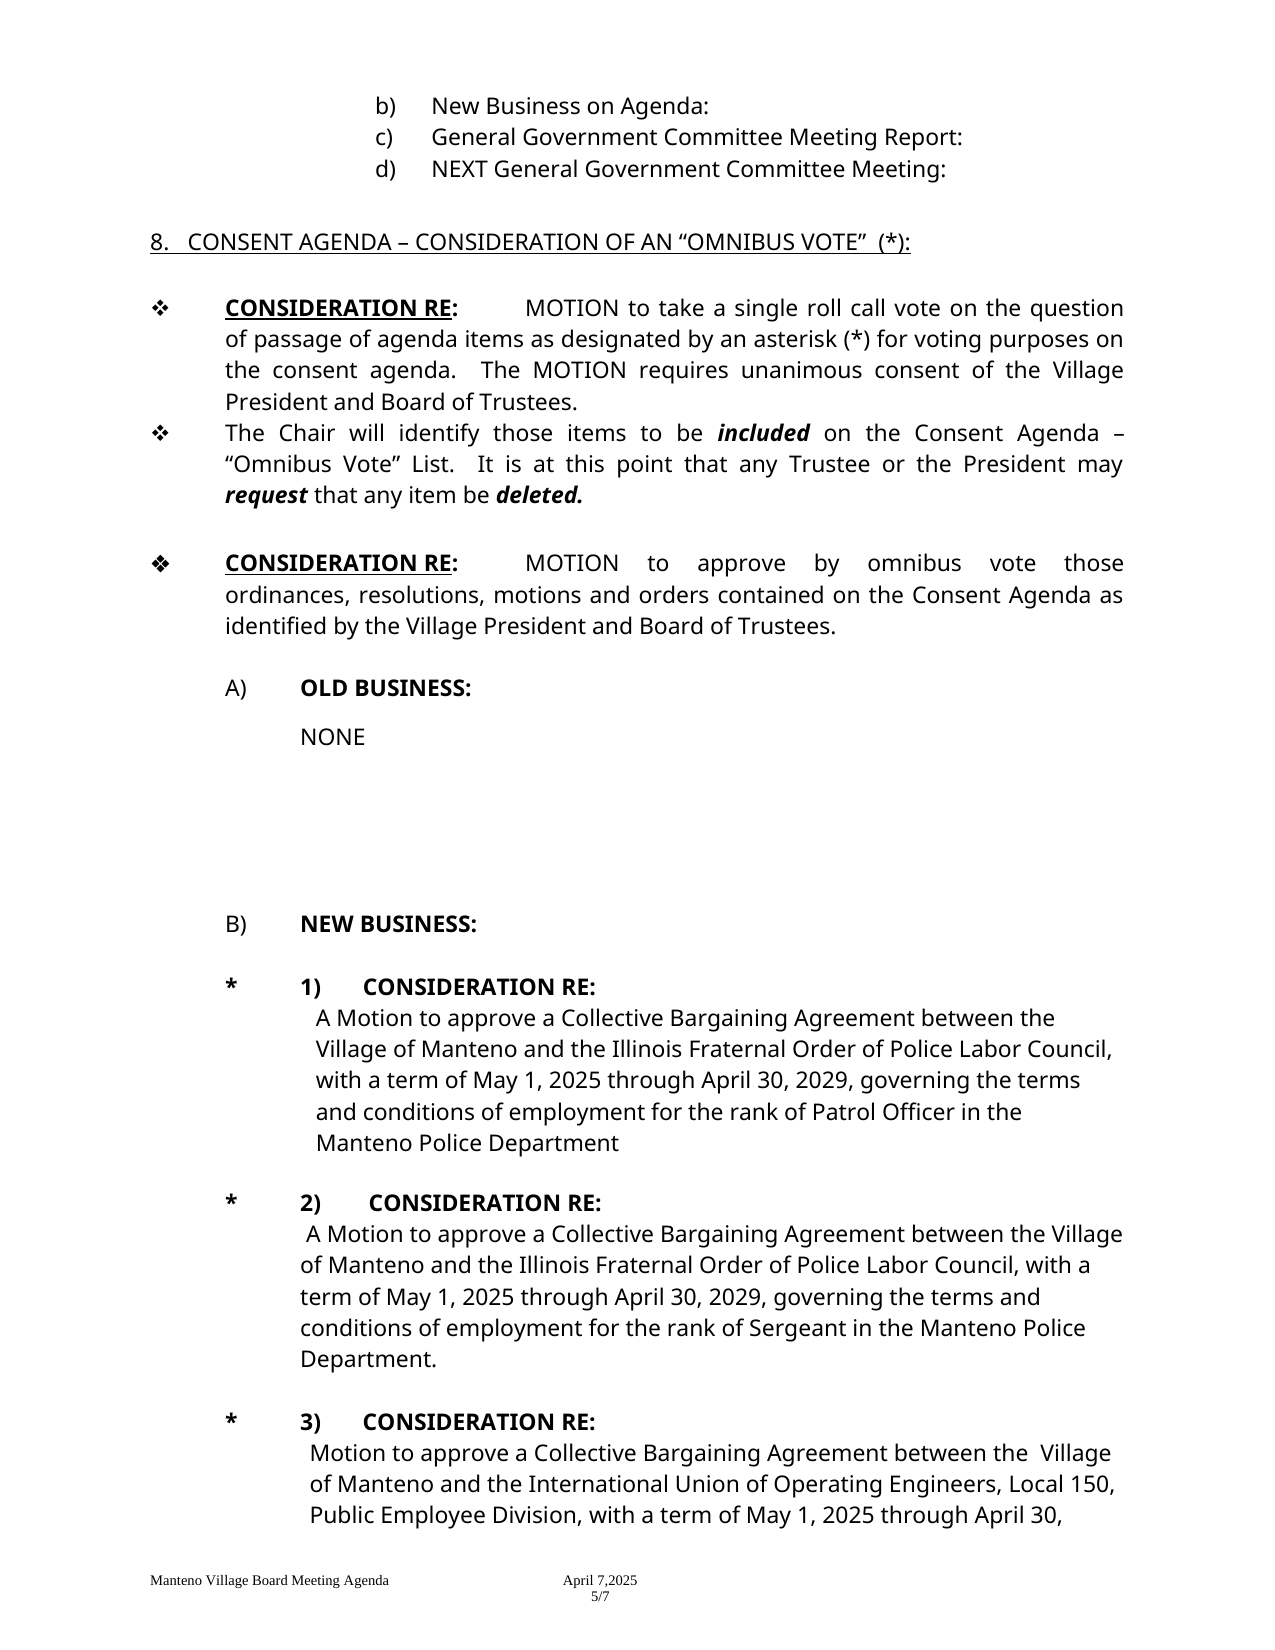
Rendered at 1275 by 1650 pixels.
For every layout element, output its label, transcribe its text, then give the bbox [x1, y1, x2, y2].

list The Chair will identify those items to be included on the Consent Agenda – “Omnibus Vote” List. It is at this point that any Trustee or the President may request that any item be deleted. [150, 417, 1125, 510]
text NONE [300, 721, 1125, 752]
list CONSIDERATION RE: MOTION to approve by omnibus vote those ordinances, resolutions, motions and orders contained on the Consent Agenda as identified by the Village President and Board of Trustees. [150, 547, 1125, 641]
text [309, 1437, 1125, 1531]
text A) OLD BUSINESS: [150, 672, 1125, 703]
text A Motion to approve a Collective Bargaining Agreement between the Village of Manteno and the Illinois Fraternal Order of Police Labor Council, with a term of May 1, 2025 through April 30, 2029, governing the terms and conditions of employment for the rank of Patrol Officer in the Manteno Police Department [316, 1002, 1125, 1158]
list CONSIDERATION RE: MOTION to take a single roll call vote on the question of passage of agenda items as designated by an asterisk (*) for voting purposes on the consent agenda. The MOTION requires unanimous consent of the Village President and Board of Trustees. [150, 292, 1125, 417]
text 8. CONSENT AGENDA – CONSIDERATION OF AN “OMNIBUS VOTE” (*): [150, 226, 1125, 257]
text * 2) CONSIDERATION RE: [225, 1187, 1125, 1218]
text * 3) CONSIDERATION RE: [225, 1406, 1125, 1437]
text A Motion to approve a Collective Bargaining Agreement between the Village of Manteno and the Illinois Fraternal Order of Police Labor Council, with a term of May 1, 2025 through April 30, 2029, governing the terms and conditions of employment for the rank of Sergeant in the Manteno Police Department. [300, 1218, 1125, 1374]
text * 1) CONSIDERATION RE: [197, 971, 1125, 1002]
text d) NEXT General Government Committee Meeting: [375, 152, 1125, 184]
text c) General Government Committee Meeting Report: [375, 121, 1123, 152]
text B) NEW BUSINESS: [150, 908, 1125, 939]
text b) New Business on Agenda: [375, 90, 1125, 121]
